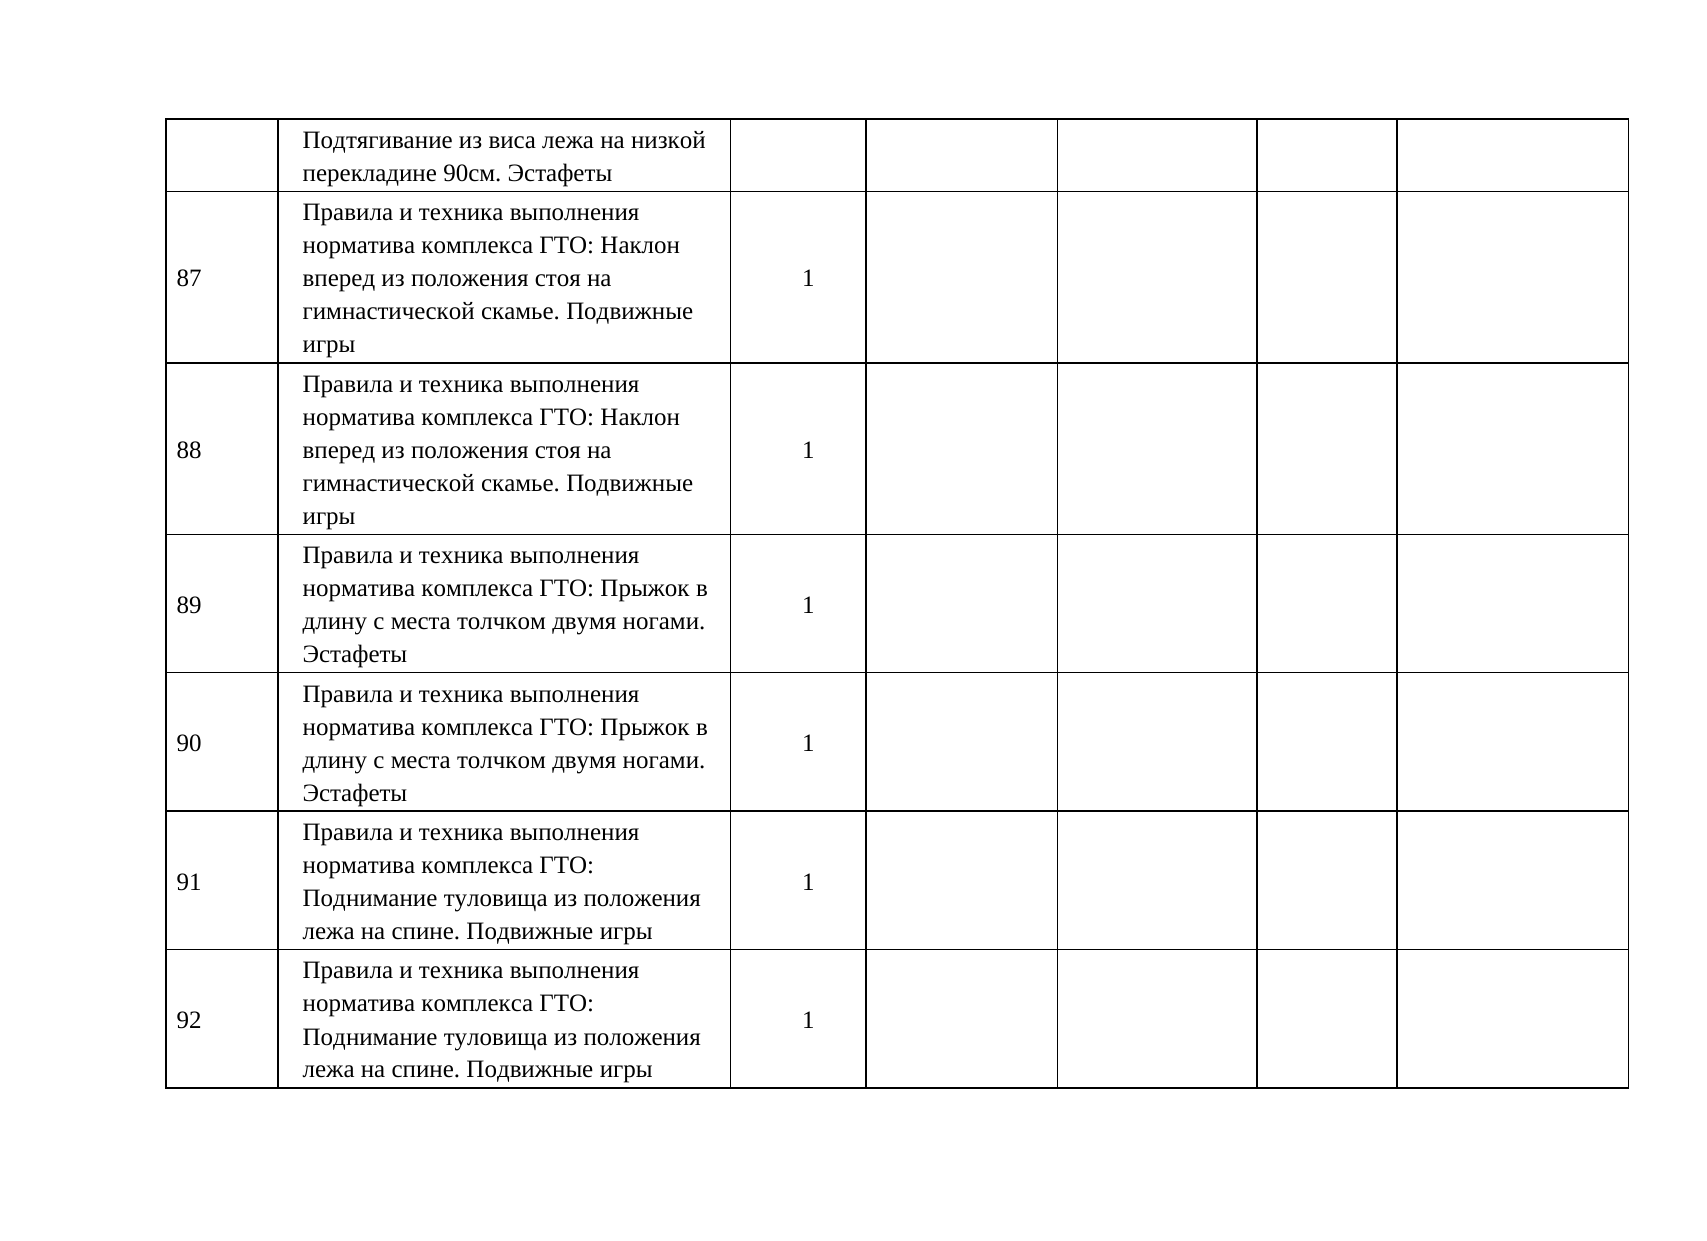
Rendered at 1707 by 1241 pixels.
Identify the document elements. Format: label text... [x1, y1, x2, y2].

table_cell [1398, 535, 1628, 672]
table_cell Правила и техника выполнения норматива комплекса ГТО: Наклон вперед из положения стоя на гимнастической скамье. Подвижные игры [279, 192, 730, 362]
table_cell 86 [167, 120, 277, 191]
table_cell 87 [167, 192, 277, 362]
table_cell 88 [167, 364, 277, 533]
table_cell [1258, 535, 1396, 672]
table_cell [1058, 950, 1256, 1087]
table_cell [1398, 812, 1628, 949]
table_cell Правила и техника выполнения норматива комплекса ГТО: Прыжок в длину с места толчком двумя ногами. Эстафеты [279, 673, 730, 810]
table_cell [1258, 192, 1396, 362]
table_cell 1 [731, 673, 865, 810]
table_cell 92 [167, 950, 277, 1087]
table_cell 1 [731, 535, 865, 672]
table_cell 1 [731, 950, 865, 1087]
table_cell [1398, 364, 1628, 533]
table_cell Правила и техника выполнения норматива комплекса ГТО: Наклон вперед из положения стоя на гимнастической скамье. Подвижные игры [279, 364, 730, 533]
table_cell [1398, 192, 1628, 362]
table_cell 1 [731, 120, 865, 191]
table_cell Правила и техника выполнения норматива комплекса ГТО: Поднимание туловища из положения лежа на спине. Подвижные игры [279, 812, 730, 949]
table_cell 1 [731, 364, 865, 533]
table_cell [1058, 535, 1256, 672]
table_cell [1058, 120, 1256, 191]
table_cell [867, 364, 1057, 533]
table_cell 90 [167, 673, 277, 810]
table_cell [1258, 673, 1396, 810]
table_cell [1058, 673, 1256, 810]
table_cell 1 [731, 192, 865, 362]
table_cell [1058, 192, 1256, 362]
table_cell [867, 673, 1057, 810]
table_cell [1398, 950, 1628, 1087]
table_cell [867, 950, 1057, 1087]
table_cell Правила и техника выполнения норматива комплекса ГТО: Прыжок в длину с места толчком двумя ногами. Эстафеты [279, 535, 730, 672]
table_cell [1258, 120, 1396, 191]
table_cell [1058, 812, 1256, 949]
table_cell [867, 812, 1057, 949]
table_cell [279, 120, 730, 191]
table_cell Правила и техника выполнения норматива комплекса ГТО: Поднимание туловища из положения лежа на спине. Подвижные игры [279, 950, 730, 1087]
table_cell [867, 192, 1057, 362]
table_cell [867, 535, 1057, 672]
table_cell 89 [167, 535, 277, 672]
table_cell [867, 120, 1057, 191]
table_cell [1398, 673, 1628, 810]
table_cell [1398, 120, 1628, 191]
table_cell [1258, 950, 1396, 1087]
table_cell 1 [731, 812, 865, 949]
table_cell 91 [167, 812, 277, 949]
table_cell [1058, 364, 1256, 533]
table_cell [1258, 364, 1396, 533]
table_cell [1258, 812, 1396, 949]
